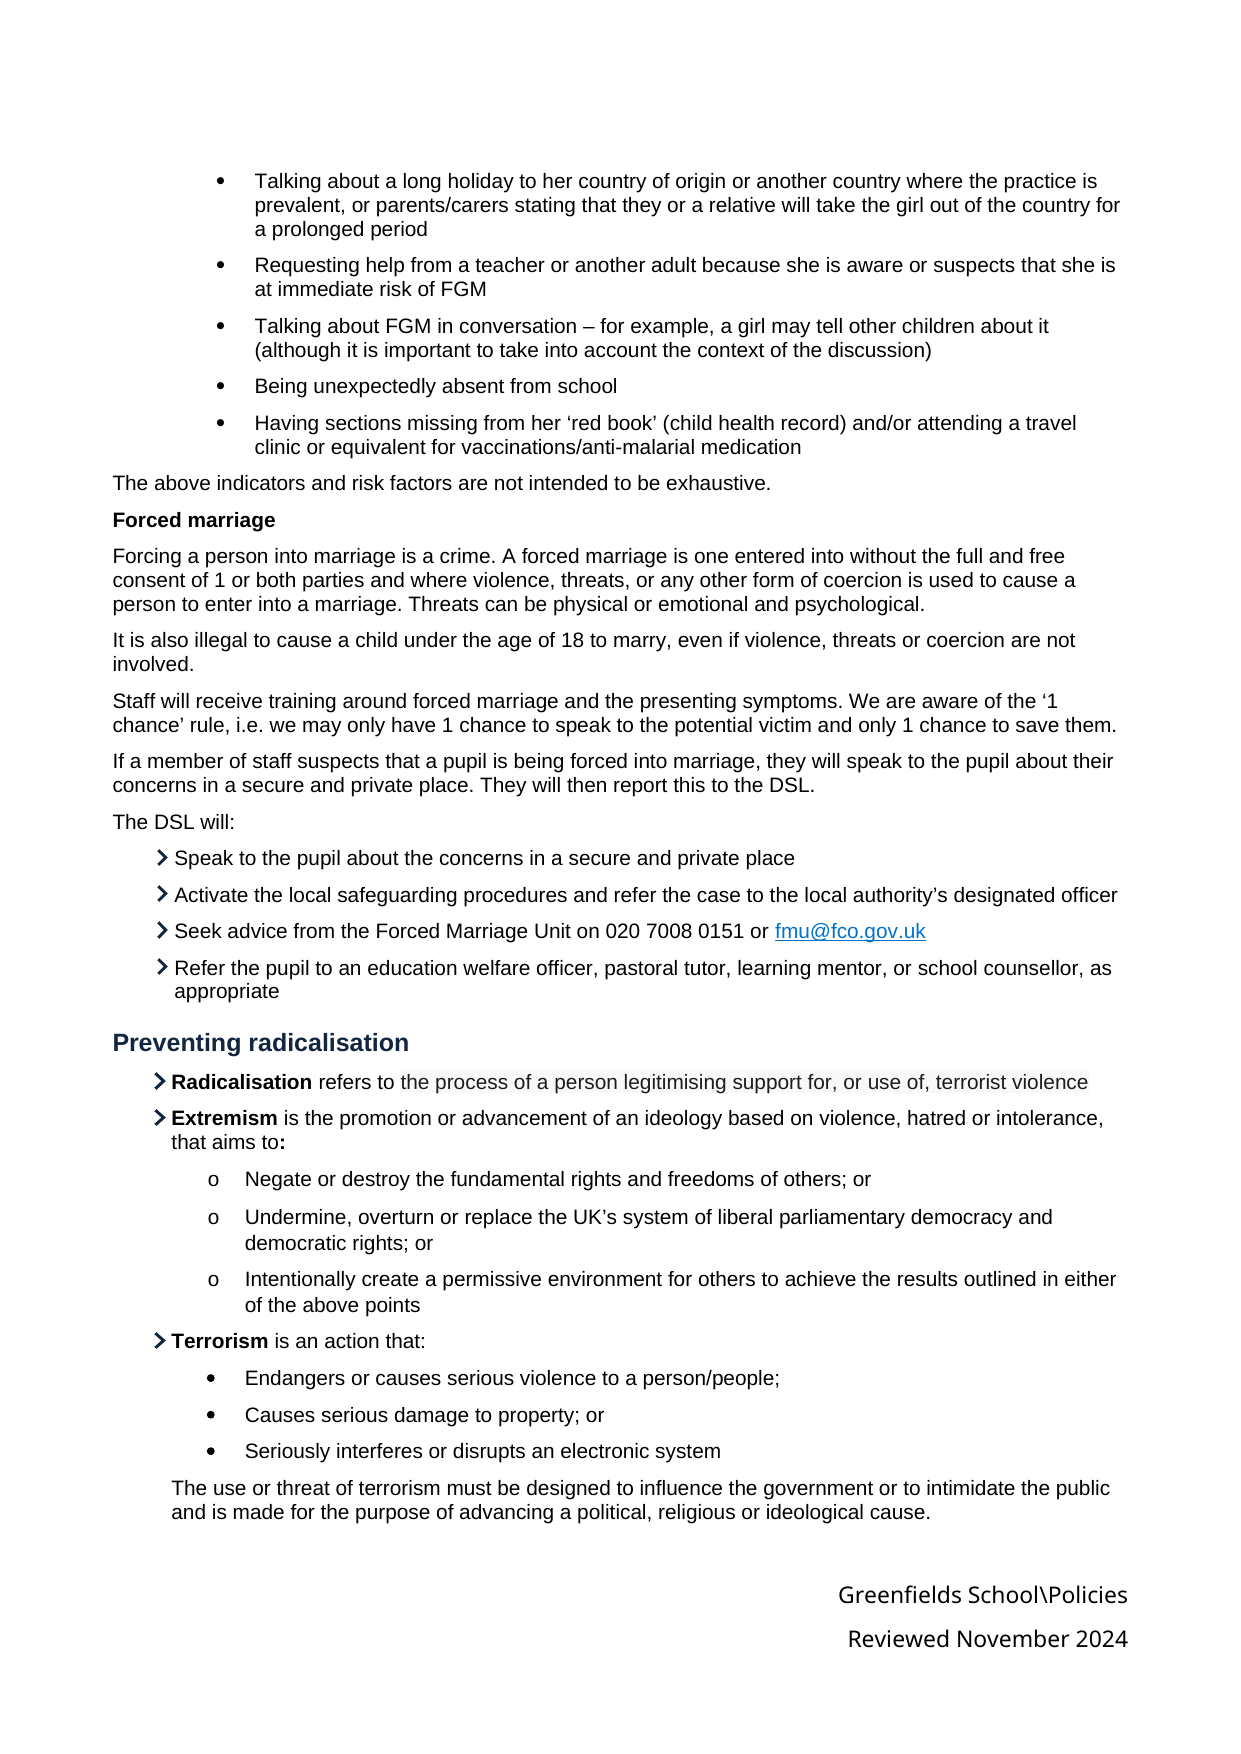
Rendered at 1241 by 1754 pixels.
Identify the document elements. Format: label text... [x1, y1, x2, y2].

list Requesting help from a teacher or another adult because she is aware or suspects that she is at immediate risk of FGM [217, 253, 1128, 301]
list Having sections missing from her ‘red book’ (child health record) and/or attending a travel clinic or equivalent for vaccinations/anti-malarial medication [217, 411, 1128, 458]
picture [157, 885, 168, 902]
list Extremism is the promotion or advancement of an ideology based on violence, hatred or intolerance, that aims to: [153, 1106, 1128, 1154]
list Seek advice from the Forced Marriage Unit on 020 7008 0151 or fmu@fco.gov.uk [156, 919, 1128, 943]
text Staff will receive training around forced marriage and the presenting symptoms. We are aware of the ‘1 chance’ rule, i.e. we may only have 1 chance to speak to the potential victim and only 1 chance to save them. [112, 689, 1128, 737]
text The DSL will: [112, 809, 1128, 833]
list Terrorism is an action that: [153, 1329, 1128, 1353]
text The use or threat of terrorism must be designed to influence the government or to intimidate the public and is made for the purpose of advancing a political, religious or ideological cause. [171, 1476, 1128, 1523]
picture [154, 1332, 166, 1349]
list Intentionally create a permissive environment for others to achieve the results outlined in either of the above points [207, 1267, 1128, 1317]
list Endangers or causes serious violence to a person/people; [207, 1366, 1128, 1390]
text It is also illegal to cause a child under the age of 18 to marry, even if violence, threats or coercion are not involved. [112, 628, 1128, 676]
picture [154, 1109, 166, 1126]
picture [154, 1072, 166, 1090]
text The above indicators and risk factors are not intended to be exhaustive. [112, 471, 1128, 495]
list Speak to the pupil about the concerns in a secure and private place [156, 846, 1128, 870]
picture [157, 921, 168, 939]
list Talking about FGM in conversation – for example, a girl may tell other children about it (although it is important to take into account the context of the discussion) [217, 313, 1128, 361]
list Activate the local safeguarding procedures and refer the case to the local authority’s designated officer [156, 882, 1128, 906]
text Forced marriage [112, 507, 1128, 531]
list Seriously interferes or disrupts an electronic system [207, 1439, 1128, 1463]
list Talking about a long holiday to her country of origin or another country where the practice is prevalent, or parents/carers stating that they or a relative will take the girl out of the country for a prolonged period [217, 168, 1128, 240]
text If a member of staff suspects that a pupil is being forced into marriage, they will speak to the pupil about their concerns in a secure and private place. They will then report this to the DSL. [112, 749, 1128, 797]
list Causes serious damage to property; or [207, 1402, 1128, 1426]
list Undermine, overturn or replace the UK’s system of liberal parliamentary democracy and democratic rights; or [207, 1205, 1128, 1254]
picture [157, 958, 168, 975]
picture [157, 849, 168, 866]
list Being unexpectedly absent from school [217, 374, 1128, 398]
text Preventing radicalisation [112, 1028, 1128, 1057]
list Refer the pupil to an education welfare officer, pastoral tutor, learning mentor, or school counsellor, as appropriate [156, 955, 1128, 1003]
text Forcing a person into marriage is a crime. A forced marriage is one entered into without the full and free consent of 1 or both parties and where violence, threats, or any other form of coercion is used to cause a person to enter into a marriage. Threats can be physical or emotional and psychological. [112, 544, 1128, 616]
list Negate or destroy the fundamental rights and freedoms of others; or [207, 1166, 1128, 1192]
list Radicalisation refers to the process of a person legitimising support for, or use of, terrorist violence [153, 1069, 1128, 1093]
